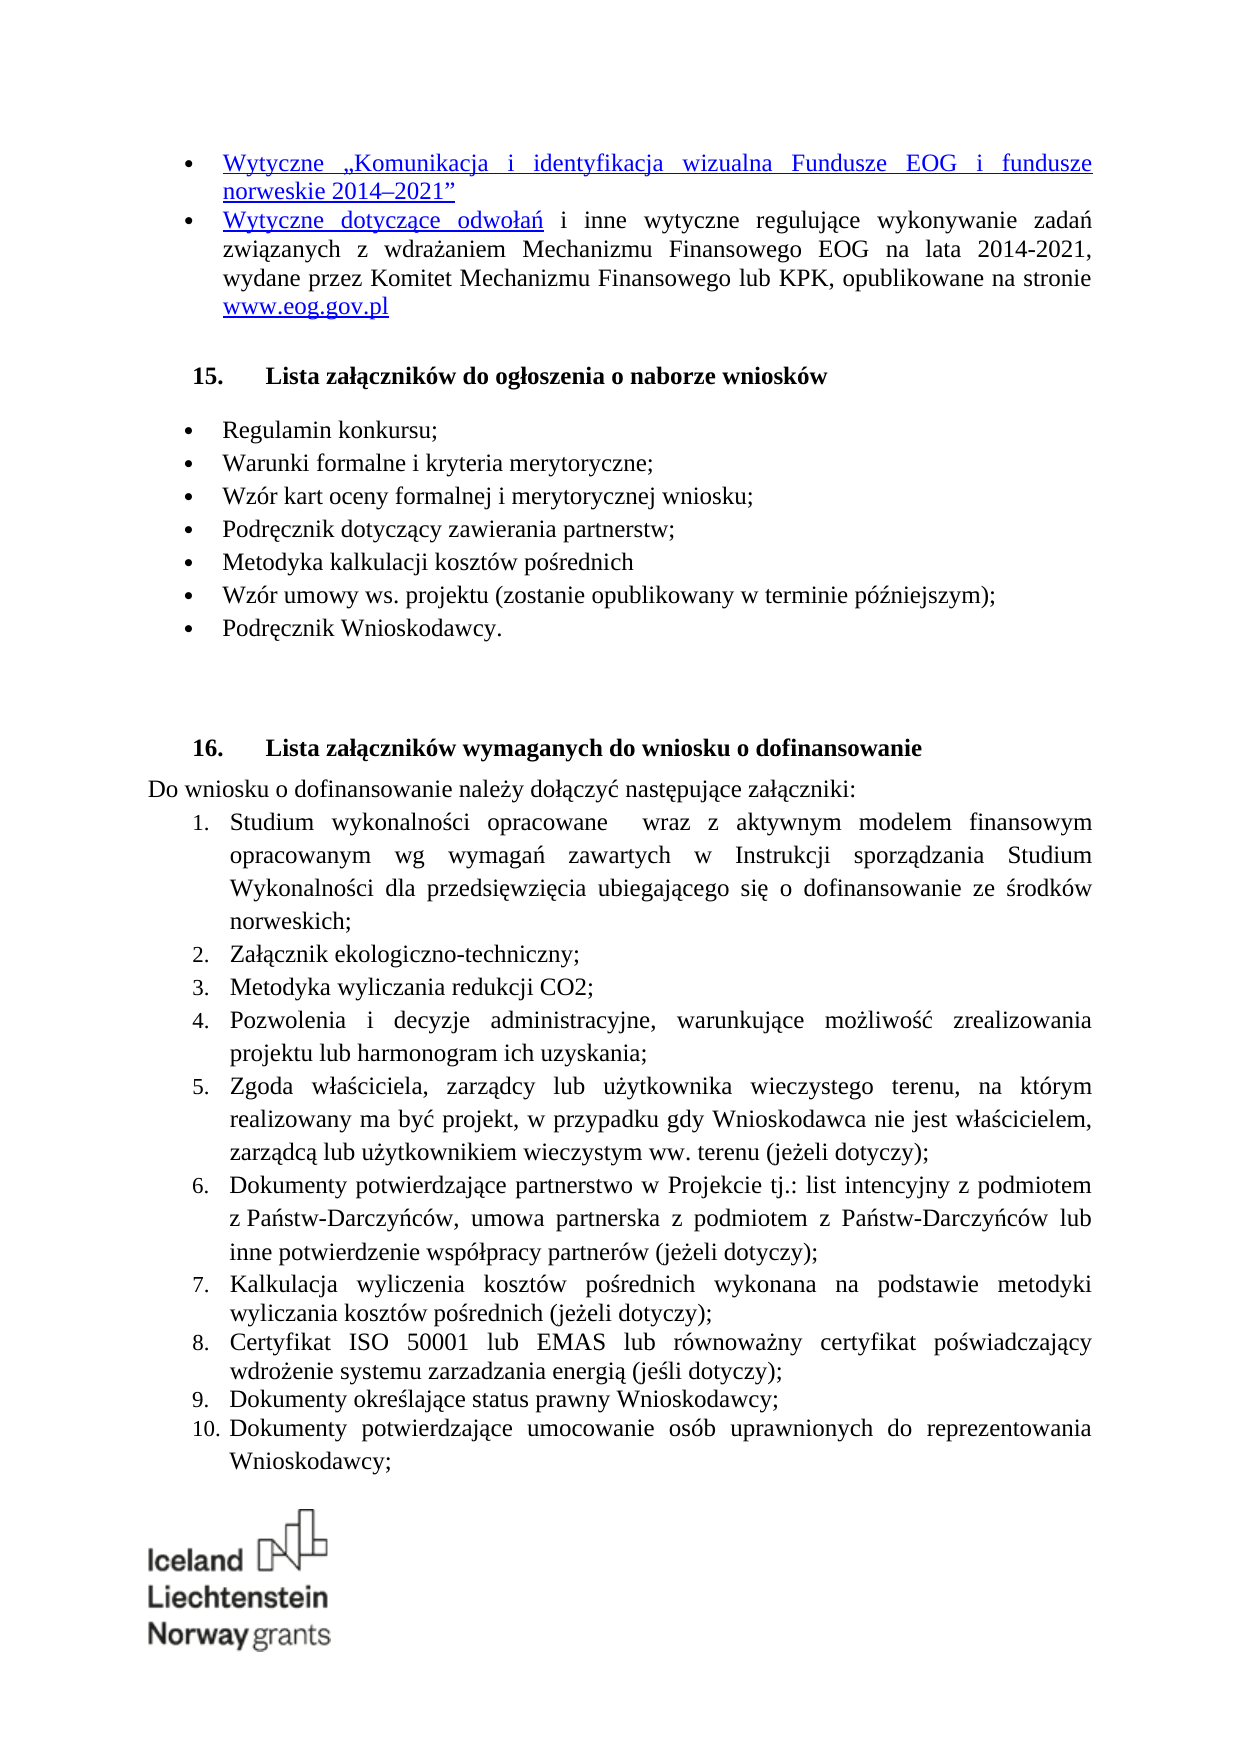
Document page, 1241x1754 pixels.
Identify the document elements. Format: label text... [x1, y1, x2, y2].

list Wytyczne „Komunikacja i identyfikacja wizualna Fundusze EOG i fundusze norweskie 2014–2021” [185, 148, 1093, 205]
list Warunki formalne i kryteria merytoryczne; [185, 448, 1093, 477]
list Podręcznik Wnioskodawcy. [185, 613, 1093, 642]
list Lista załączników wymaganych do wniosku o dofinansowanie [192, 733, 1093, 762]
list Dokumenty określające status prawny Wnioskodawcy; [192, 1384, 1093, 1413]
list Certyfikat ISO 50001 lub EMAS lub równoważny certyfikat poświadczający wdrożenie systemu zarzadzania energią (jeśli dotyczy); [192, 1327, 1093, 1384]
list Kalkulacja wyliczenia kosztów pośrednich wykonana na podstawie metodyki wyliczania kosztów pośrednich (jeżeli dotyczy); [192, 1269, 1093, 1327]
list Wzór kart oceny formalnej i merytorycznej wniosku; [185, 481, 1093, 510]
list Pozwolenia i decyzje administracyjne, warunkujące możliwość zrealizowania projektu lub harmonogram ich uzyskania; [192, 1005, 1093, 1067]
list Dokumenty potwierdzające partnerstwo w Projekcie tj.: list intencyjny z podmiotem z Państw-Darczyńców, umowa partnerska z podmiotem z Państw-Darczyńców lub inne potwierdzenie współpracy partnerów (jeżeli dotyczy); [192, 1171, 1093, 1265]
list Dokumenty potwierdzające umocowanie osób uprawnionych do reprezentowania Wnioskodawcy; [192, 1413, 1093, 1475]
list Lista załączników do ogłoszenia o naborze wniosków [192, 361, 1093, 390]
list Metodyka kalkulacji kosztów pośrednich [185, 547, 1093, 576]
list Wzór umowy ws. projektu (zostanie opublikowany w terminie późniejszym); [185, 580, 1093, 609]
list Metodyka wyliczania redukcji CO2; [192, 972, 1093, 1001]
list Zgoda właściciela, zarządcy lub użytkownika wieczystego terenu, na którym realizowany ma być projekt, w przypadku gdy Wnioskodawca nie jest właścicielem, zarządcą lub użytkownikiem wieczystym ww. terenu (jeżeli dotyczy); [192, 1071, 1093, 1166]
list Załącznik ekologiczno-techniczny; [192, 939, 1093, 968]
list Wytyczne dotyczące odwołań i inne wytyczne regulujące wykonywanie zadań związanych z wdrażaniem Mechanizmu Finansowego EOG na lata 2014-2021, wydane przez Komitet Mechanizmu Finansowego lub KPK, opublikowane na stronie www.eog.gov.pl [185, 205, 1093, 320]
list Podręcznik dotyczący zawierania partnerstw; [185, 514, 1093, 543]
list Studium wykonalności opracowane wraz z aktywnym modelem finansowym opracowanym wg wymagań zawartych w Instrukcji sporządzania Studium Wykonalności dla przedsięwzięcia ubiegającego się o dofinansowanie ze środków norweskich; [192, 807, 1093, 935]
picture [147, 1509, 331, 1652]
text Do wniosku o dofinansowanie należy dołączyć następujące załączniki: [148, 774, 1093, 803]
list Regulamin konkursu; [185, 415, 1093, 444]
